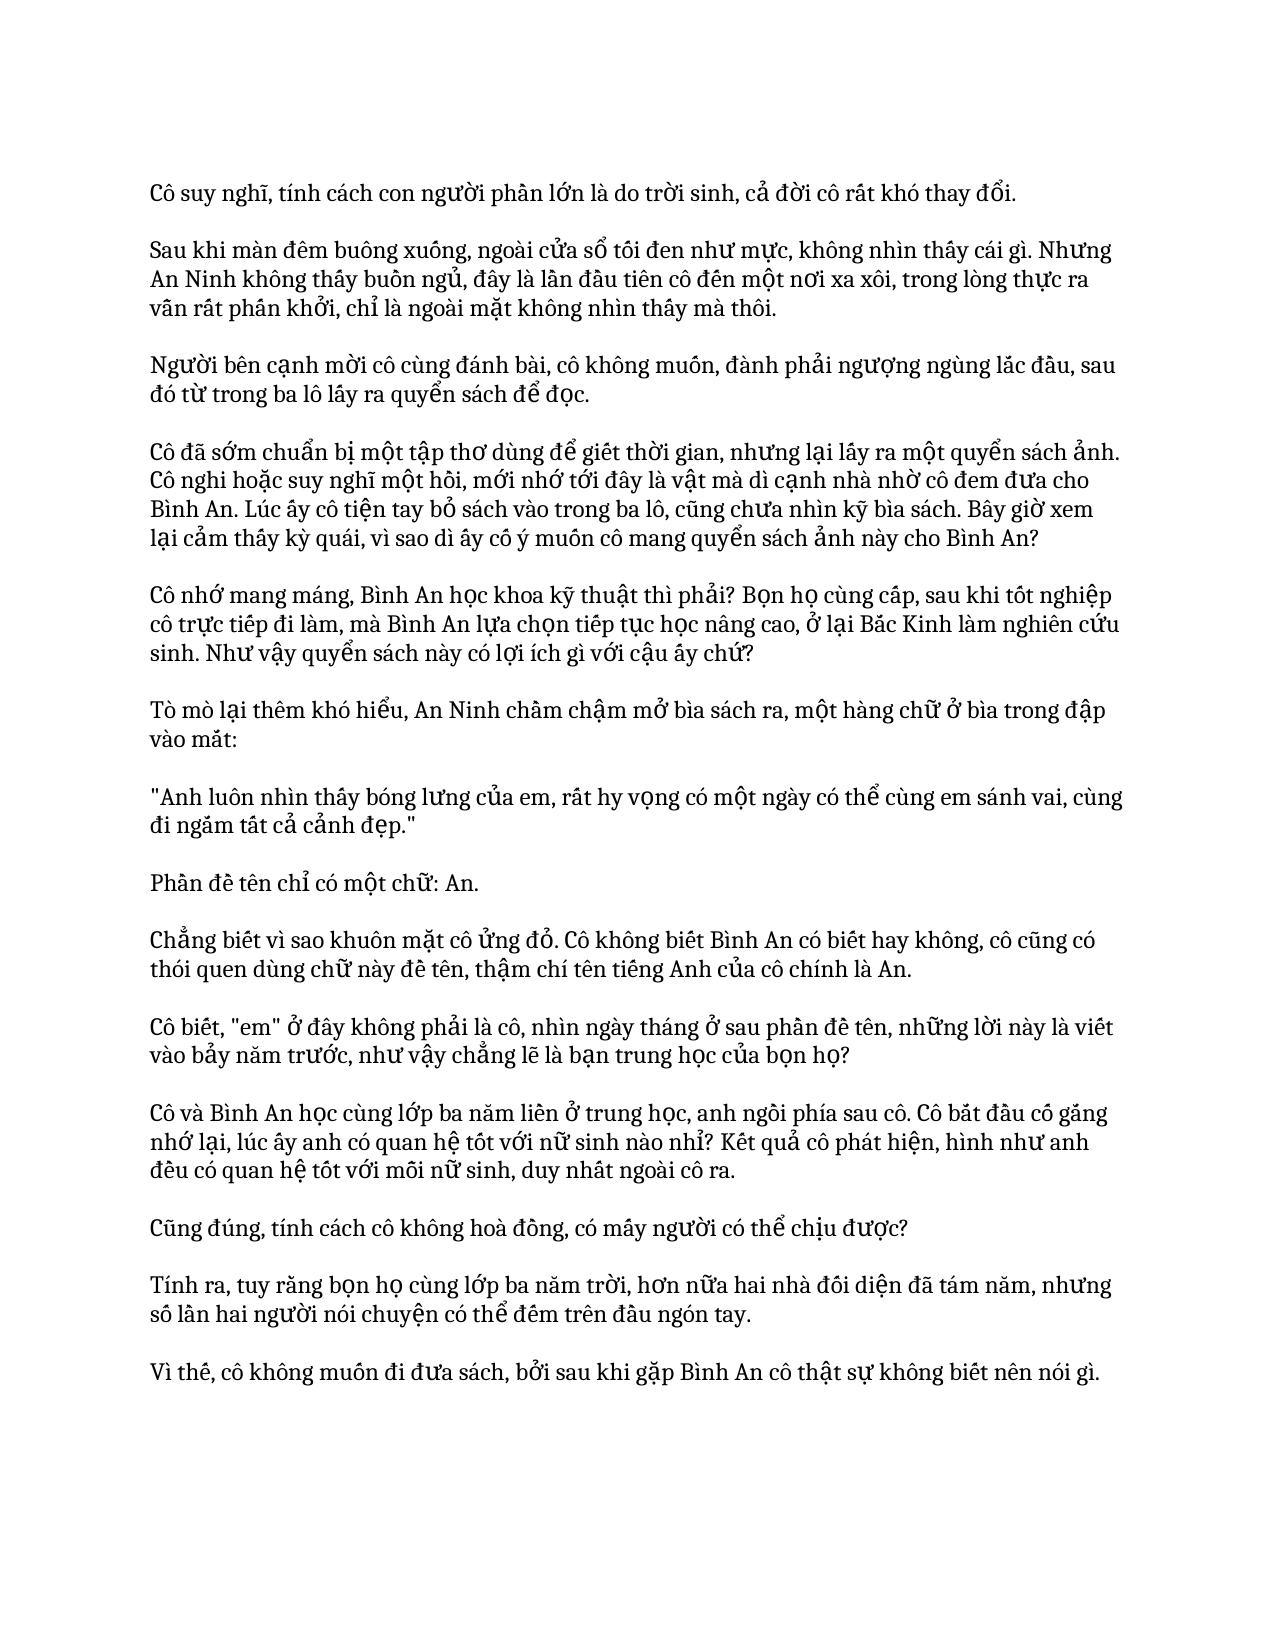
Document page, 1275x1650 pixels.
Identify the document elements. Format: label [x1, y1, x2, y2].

text [150, 150, 1125, 1444]
